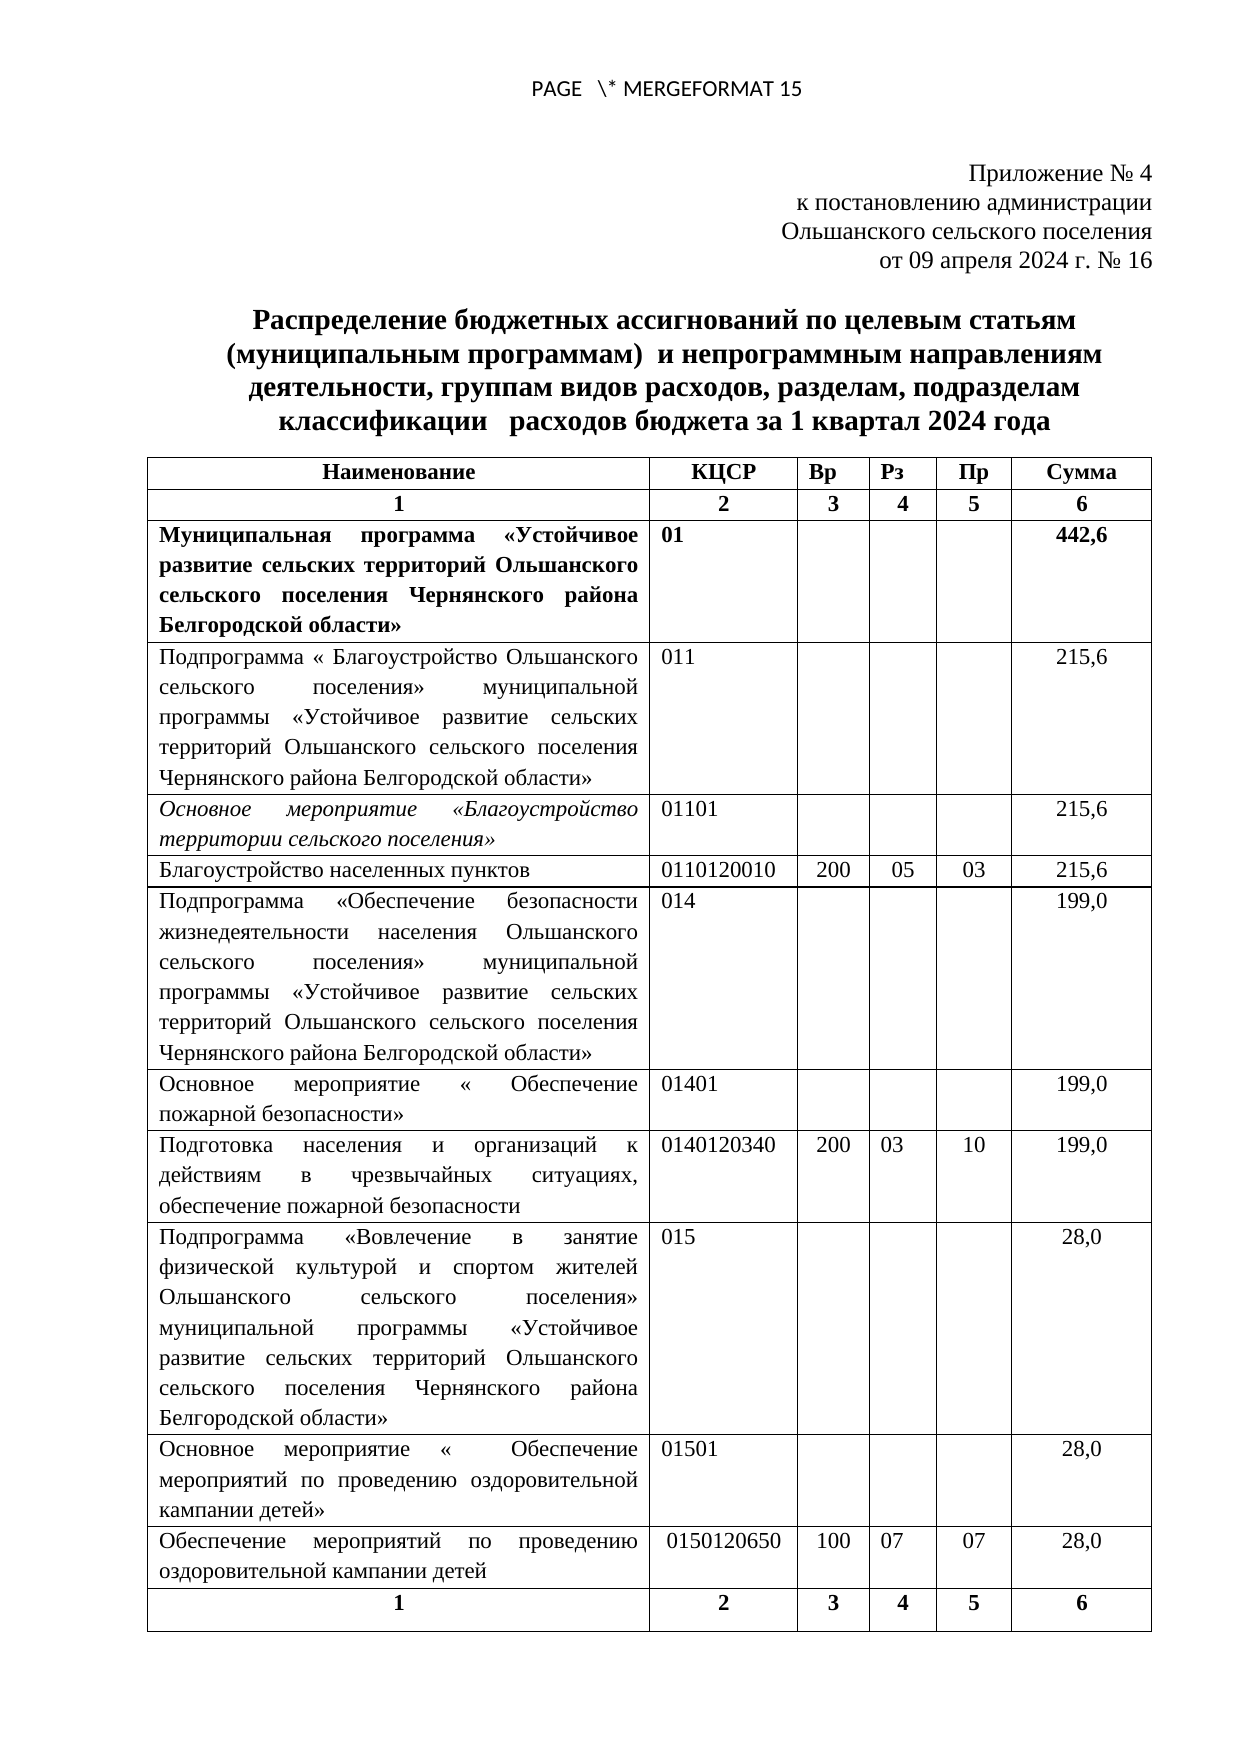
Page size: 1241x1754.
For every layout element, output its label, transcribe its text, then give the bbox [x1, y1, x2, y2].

table_header Вр [798, 458, 869, 488]
table_cell 200 [798, 1131, 869, 1222]
table_cell [870, 521, 936, 642]
table_cell Подпрограмма «Вовлечение в занятие физической культурой и спортом жителей Ольшанского сельского поселения» муниципальной программы «Устойчивое развитие сельских территорий Ольшанского сельского поселения Чернянского района Белгородской области» [148, 1223, 649, 1434]
table_cell Подготовка населения и организаций к действиям в чрезвычайных ситуациях, обеспечение пожарной безопасности [148, 1131, 649, 1222]
table_cell 3 [798, 490, 869, 520]
table_cell 0110120010 [650, 856, 797, 886]
table_cell 28,0 [1012, 1223, 1151, 1434]
table_cell [937, 1070, 1011, 1130]
table_cell [937, 795, 1011, 855]
table_cell [937, 1435, 1011, 1526]
table_cell 05 [870, 856, 936, 886]
table_cell 01 [650, 521, 797, 642]
table_header Пр [937, 458, 1011, 488]
table_cell 03 [937, 856, 1011, 886]
table_cell [870, 1223, 936, 1434]
table_cell 4 [870, 490, 936, 520]
table_cell 2 [650, 1589, 797, 1631]
table_cell Основное мероприятие «Благоустройство территории сельского поселения» [148, 795, 649, 855]
table_cell [937, 1223, 1011, 1434]
table_cell 015 [650, 1223, 797, 1434]
table_cell 01501 [650, 1435, 797, 1526]
table_cell 199,0 [1012, 1070, 1151, 1130]
table_cell 0140120340 [650, 1131, 797, 1222]
table_cell [798, 521, 869, 642]
table_cell 100 [798, 1527, 869, 1587]
table_cell 5 [937, 1589, 1011, 1631]
table_cell 4 [870, 1589, 936, 1631]
table_header Рз [870, 458, 936, 488]
table_cell 28,0 [1012, 1527, 1151, 1587]
table_cell [937, 521, 1011, 642]
table_cell 03 [870, 1131, 936, 1222]
table_cell 3 [798, 1589, 869, 1631]
table_cell 011 [650, 643, 797, 794]
table_cell [798, 1435, 869, 1526]
table_cell 200 [798, 856, 869, 886]
table_header Наименование [148, 458, 649, 488]
table_cell Подпрограмма «Обеспечение безопасности жизнедеятельности населения Ольшанского сельского поселения» муниципальной программы «Устойчивое развитие сельских территорий Ольшанского сельского поселения Чернянского района Белгородской области» [148, 888, 649, 1069]
table_cell 01101 [650, 795, 797, 855]
table_cell 0150120650 [650, 1527, 797, 1587]
table_cell Обеспечение мероприятий по проведению оздоровительной кампании детей [148, 1527, 649, 1587]
table_header Сумма [1012, 458, 1151, 488]
table_cell [798, 795, 869, 855]
text от 09 апреля 2024 г. № 16 [767, 245, 1152, 273]
table_cell 1 [148, 490, 649, 520]
table_cell Основное мероприятие « Обеспечение пожарной безопасности» [148, 1070, 649, 1130]
table_cell 1 [148, 1589, 649, 1631]
table_cell 6 [1012, 1589, 1151, 1631]
table_cell [798, 1070, 869, 1130]
table_cell 07 [870, 1527, 936, 1587]
table_cell 07 [937, 1527, 1011, 1587]
table_cell [937, 888, 1011, 1069]
table_cell 215,6 [1012, 856, 1151, 886]
table_cell [870, 795, 936, 855]
table_cell 28,0 [1012, 1435, 1151, 1526]
text Распределение бюджетных ассигнований по целевым статьям (муниципальным программам) и непрограммным направлениям деятельности, группам видов расходов, разделам, подразделам классификации расходов бюджета за 1 квартал 2024 года [177, 302, 1152, 436]
table_cell [798, 643, 869, 794]
table_cell 199,0 [1012, 1131, 1151, 1222]
table_cell 442,6 [1012, 521, 1151, 642]
table_cell 6 [1012, 490, 1151, 520]
table_cell Благоустройство населенных пунктов [148, 856, 649, 886]
table_cell [870, 1435, 936, 1526]
table_cell 2 [650, 490, 797, 520]
table_cell [870, 643, 936, 794]
table_cell 215,6 [1012, 643, 1151, 794]
table_cell Муниципальная программа «Устойчивое развитие сельских территорий Ольшанского сельского поселения Чернянского района Белгородской области» [148, 521, 649, 642]
table_cell [870, 888, 936, 1069]
table_cell Основное мероприятие « Обеспечение мероприятий по проведению оздоровительной кампании детей» [148, 1435, 649, 1526]
table_cell 215,6 [1012, 795, 1151, 855]
text к постановлению администрации Ольшанского сельского поселения [767, 187, 1152, 245]
table_header КЦСР [650, 458, 797, 488]
table_cell Подпрограмма « Благоустройство Ольшанского сельского поселения» муниципальной программы «Устойчивое развитие сельских территорий Ольшанского сельского поселения Чернянского района Белгородской области» [148, 643, 649, 794]
table_cell 199,0 [1012, 888, 1151, 1069]
table_cell 5 [937, 490, 1011, 520]
table_cell [798, 888, 869, 1069]
table_cell 10 [937, 1131, 1011, 1222]
text Приложение № 4 [767, 158, 1152, 187]
table_cell [870, 1070, 936, 1130]
table_cell 01401 [650, 1070, 797, 1130]
table_cell [937, 643, 1011, 794]
table_cell 014 [650, 888, 797, 1069]
table_cell [798, 1223, 869, 1434]
